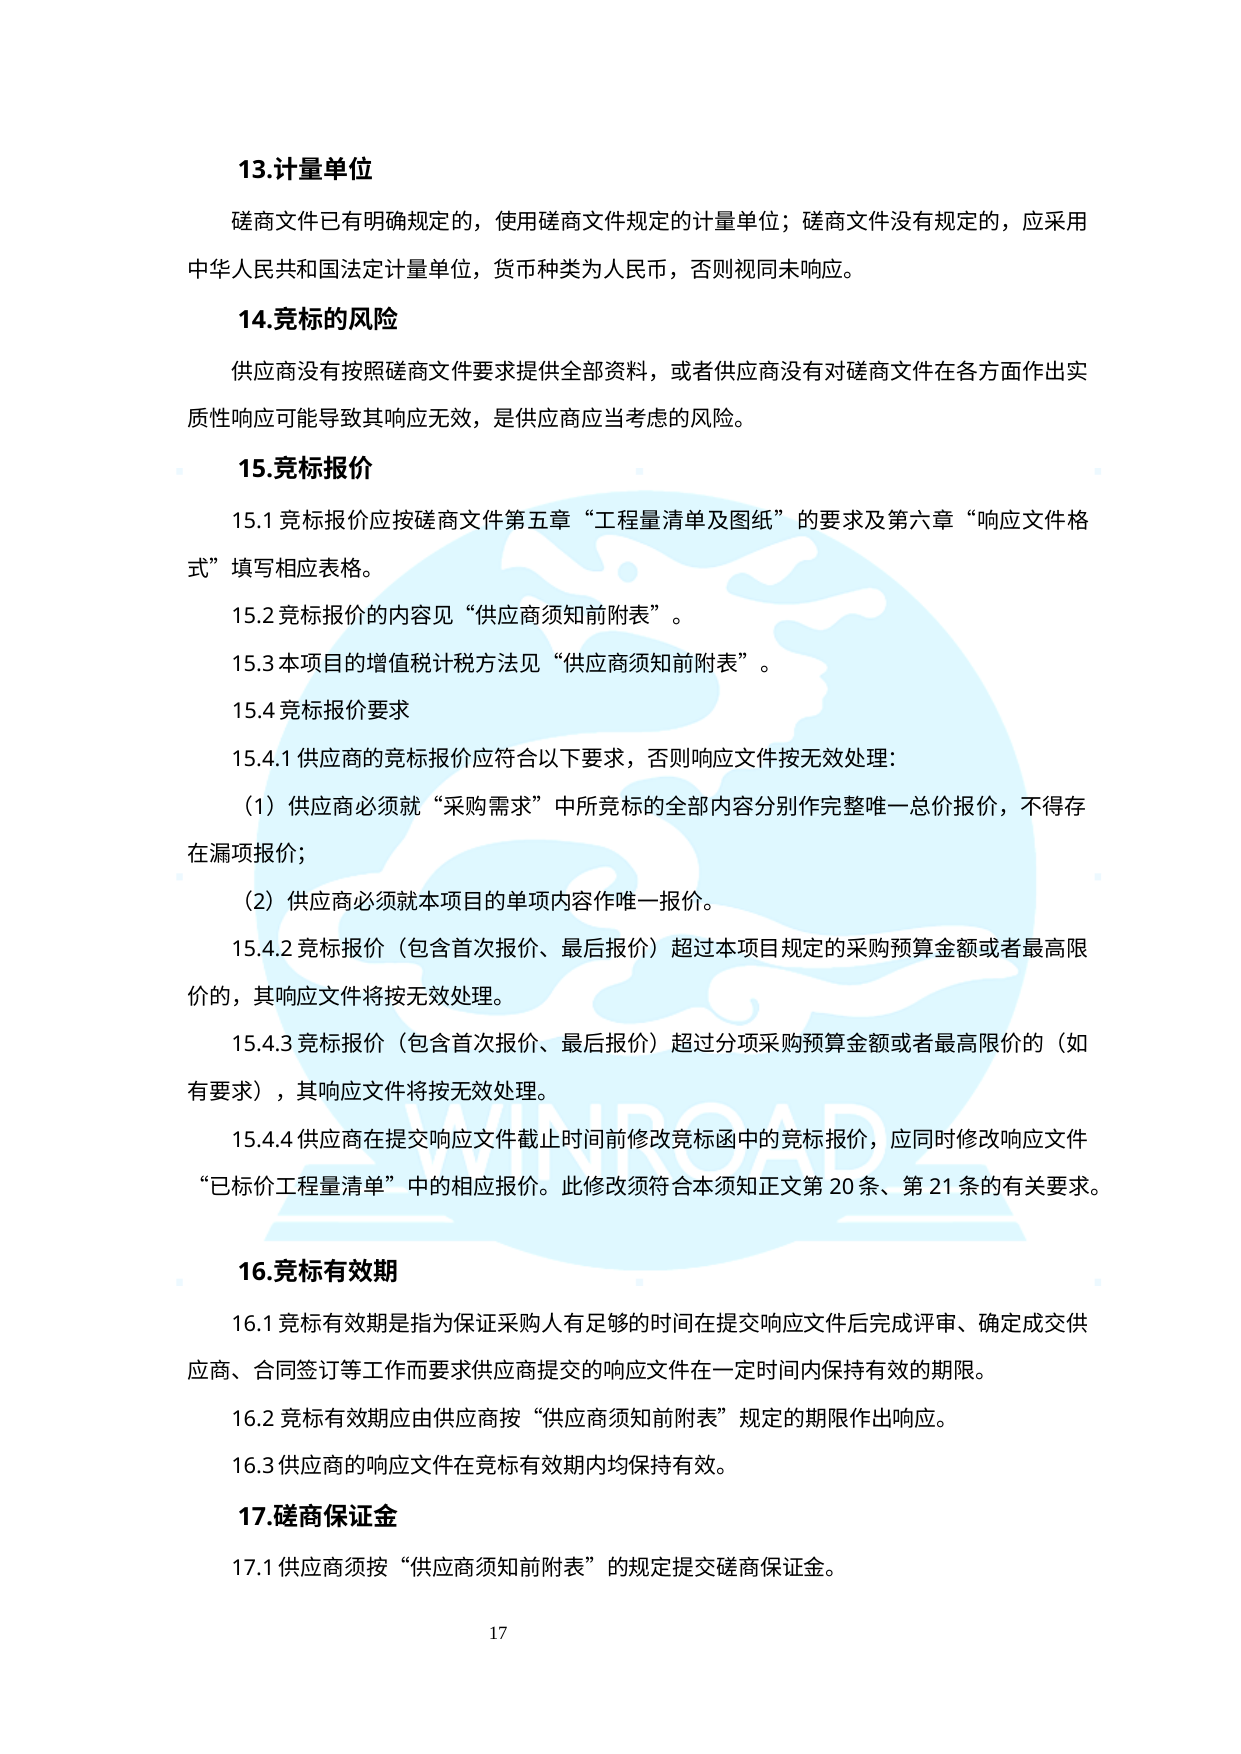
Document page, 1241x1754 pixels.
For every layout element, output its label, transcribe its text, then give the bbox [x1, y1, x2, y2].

text 15.4.2竞标报价（包含首次报价、最后报价）超过本项目规定的采购预算金额或者最高限价的，其响应文件将按无效处理。 [187, 931, 1090, 1011]
text 磋商文件已有明确规定的，使用磋商文件规定的计量单位；磋商文件没有规定的，应采用中华人民共和国法定计量单位，货币种类为人民币，否则视同未响应。 [187, 204, 1090, 283]
text （1）供应商必须就“采购需求”中所竞标的全部内容分别作完整唯一总价报价，不得存在漏项报价； [187, 789, 1090, 868]
text 供应商没有按照磋商文件要求提供全部资料，或者供应商没有对磋商文件在各方面作出实质性响应可能导致其响应无效，是供应商应当考虑的风险。 [187, 354, 1090, 433]
text 16.竞标有效期 [187, 1251, 1090, 1288]
text （2）供应商必须就本项目的单项内容作唯一报价。 [187, 884, 1090, 916]
text 17.1供应商须按“供应商须知前附表”的规定提交磋商保证金。 [231, 1550, 1090, 1582]
text 15.竞标报价 [187, 449, 1090, 485]
text 15.4.1供应商的竞标报价应符合以下要求，否则响应文件按无效处理： [187, 741, 1090, 773]
text 13.计量单位 [187, 150, 1090, 186]
text 15.2竞标报价的内容见“供应商须知前附表”。 [187, 598, 1090, 630]
text 15.4.4供应商在提交响应文件截止时间前修改竞标函中的竞标报价，应同时修改响应文件“已标价工程量清单”中的相应报价。此修改须符合本须知正文第20条、第21条的有关要求。 [187, 1122, 1090, 1239]
text 15.3本项目的增值税计税方法见“供应商须知前附表”。 [187, 646, 1090, 678]
text 15.4.3竞标报价（包含首次报价、最后报价）超过分项采购预算金额或者最高限价的（如有要求），其响应文件将按无效处理。 [187, 1026, 1090, 1106]
text 15.4竞标报价要求 [232, 693, 1090, 725]
text 16.3供应商的响应文件在竞标有效期内均保持有效。 [187, 1448, 1090, 1480]
text 16.2 竞标有效期应由供应商按“供应商须知前附表”规定的期限作出响应。 [187, 1401, 1090, 1433]
text 17.磋商保证金 [187, 1496, 1090, 1532]
text 16.1竞标有效期是指为保证采购人有足够的时间在提交响应文件后完成评审、确定成交供应商、合同签订等工作而要求供应商提交的响应文件在一定时间内保持有效的期限。 [187, 1306, 1090, 1385]
text 15.1竞标报价应按磋商文件第五章“工程量清单及图纸”的要求及第六章“响应文件格式”填写相应表格。 [187, 503, 1090, 582]
text 14.竞标的风险 [187, 299, 1090, 336]
